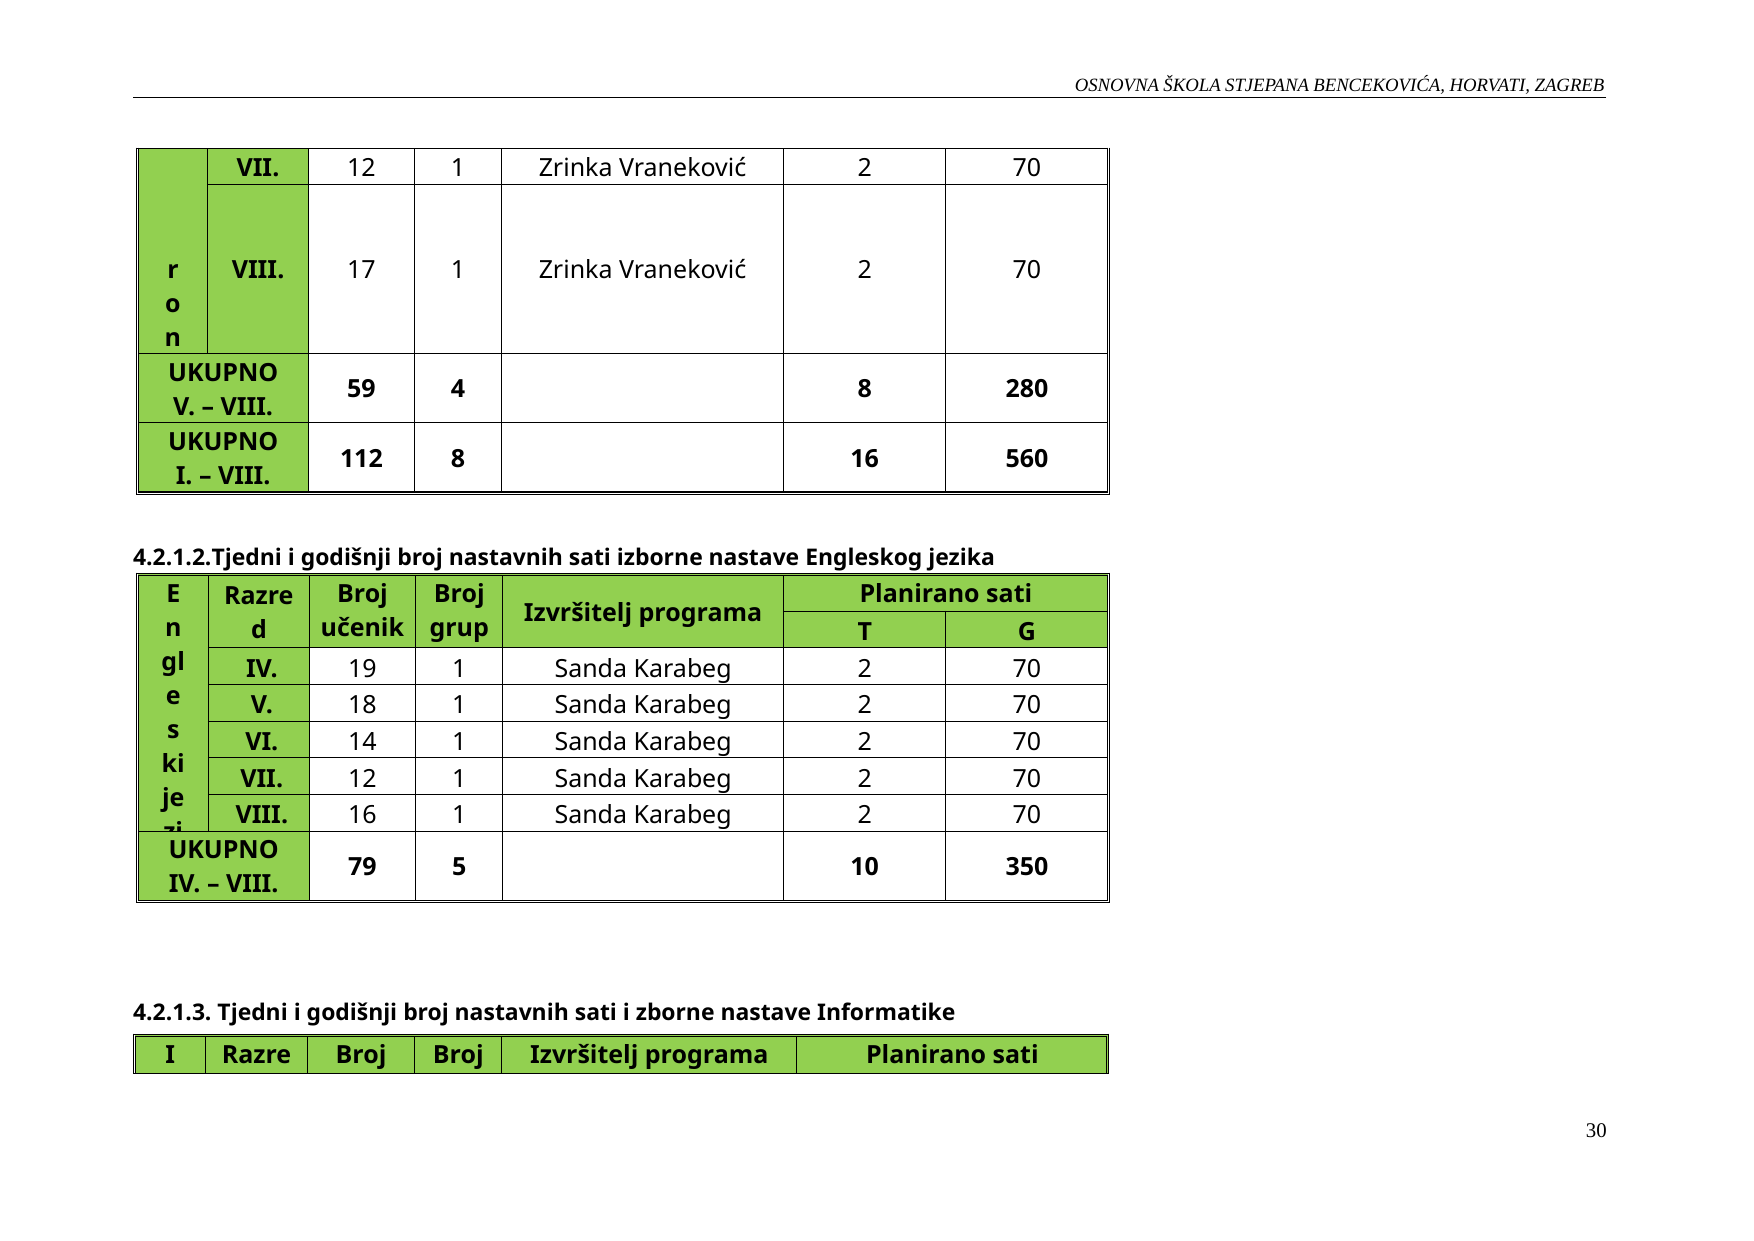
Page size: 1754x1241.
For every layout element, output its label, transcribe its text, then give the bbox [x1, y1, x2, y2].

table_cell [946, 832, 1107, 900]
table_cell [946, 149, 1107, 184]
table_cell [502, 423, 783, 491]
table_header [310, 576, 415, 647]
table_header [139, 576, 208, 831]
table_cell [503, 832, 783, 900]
text 4.2.1.2.Tjedni i godišnji broj nastavnih sati izborne nastave Engleskog jezika [133, 541, 1606, 572]
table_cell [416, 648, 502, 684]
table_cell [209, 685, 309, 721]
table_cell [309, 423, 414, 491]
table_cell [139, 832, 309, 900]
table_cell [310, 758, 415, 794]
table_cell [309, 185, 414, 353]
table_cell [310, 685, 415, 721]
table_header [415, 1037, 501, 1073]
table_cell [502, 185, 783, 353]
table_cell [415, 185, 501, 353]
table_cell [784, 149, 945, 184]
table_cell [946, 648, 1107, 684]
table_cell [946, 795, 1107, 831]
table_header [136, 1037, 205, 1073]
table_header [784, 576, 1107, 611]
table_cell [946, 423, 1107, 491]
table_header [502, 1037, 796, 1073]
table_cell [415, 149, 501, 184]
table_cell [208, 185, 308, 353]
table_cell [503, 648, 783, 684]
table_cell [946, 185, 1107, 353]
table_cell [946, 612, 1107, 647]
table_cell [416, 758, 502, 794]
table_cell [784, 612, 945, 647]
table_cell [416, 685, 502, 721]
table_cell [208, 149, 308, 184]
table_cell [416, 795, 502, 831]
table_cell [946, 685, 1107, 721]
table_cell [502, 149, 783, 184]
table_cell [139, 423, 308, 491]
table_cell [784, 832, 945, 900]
text 4.2.1.3. Tjedni i godišnji broj nastavnih sati i zborne nastave Informatike [133, 996, 1606, 1027]
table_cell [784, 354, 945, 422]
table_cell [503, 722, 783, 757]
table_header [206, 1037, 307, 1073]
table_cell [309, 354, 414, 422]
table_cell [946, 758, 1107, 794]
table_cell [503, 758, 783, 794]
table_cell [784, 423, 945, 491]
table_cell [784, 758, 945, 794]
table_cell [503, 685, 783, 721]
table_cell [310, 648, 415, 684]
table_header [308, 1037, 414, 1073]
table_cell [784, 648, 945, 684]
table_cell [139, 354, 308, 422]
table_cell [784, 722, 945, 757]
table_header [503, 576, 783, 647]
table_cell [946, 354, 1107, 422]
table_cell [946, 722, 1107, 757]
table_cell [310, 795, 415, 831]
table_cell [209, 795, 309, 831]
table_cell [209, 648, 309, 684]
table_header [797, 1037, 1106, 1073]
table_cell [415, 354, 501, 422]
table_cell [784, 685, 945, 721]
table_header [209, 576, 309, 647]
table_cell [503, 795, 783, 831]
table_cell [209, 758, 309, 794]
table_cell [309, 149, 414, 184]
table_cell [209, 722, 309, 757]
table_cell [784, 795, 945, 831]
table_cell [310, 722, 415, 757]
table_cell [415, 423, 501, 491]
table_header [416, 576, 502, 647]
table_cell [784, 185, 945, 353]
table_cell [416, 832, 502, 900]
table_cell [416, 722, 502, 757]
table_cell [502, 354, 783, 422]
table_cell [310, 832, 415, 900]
